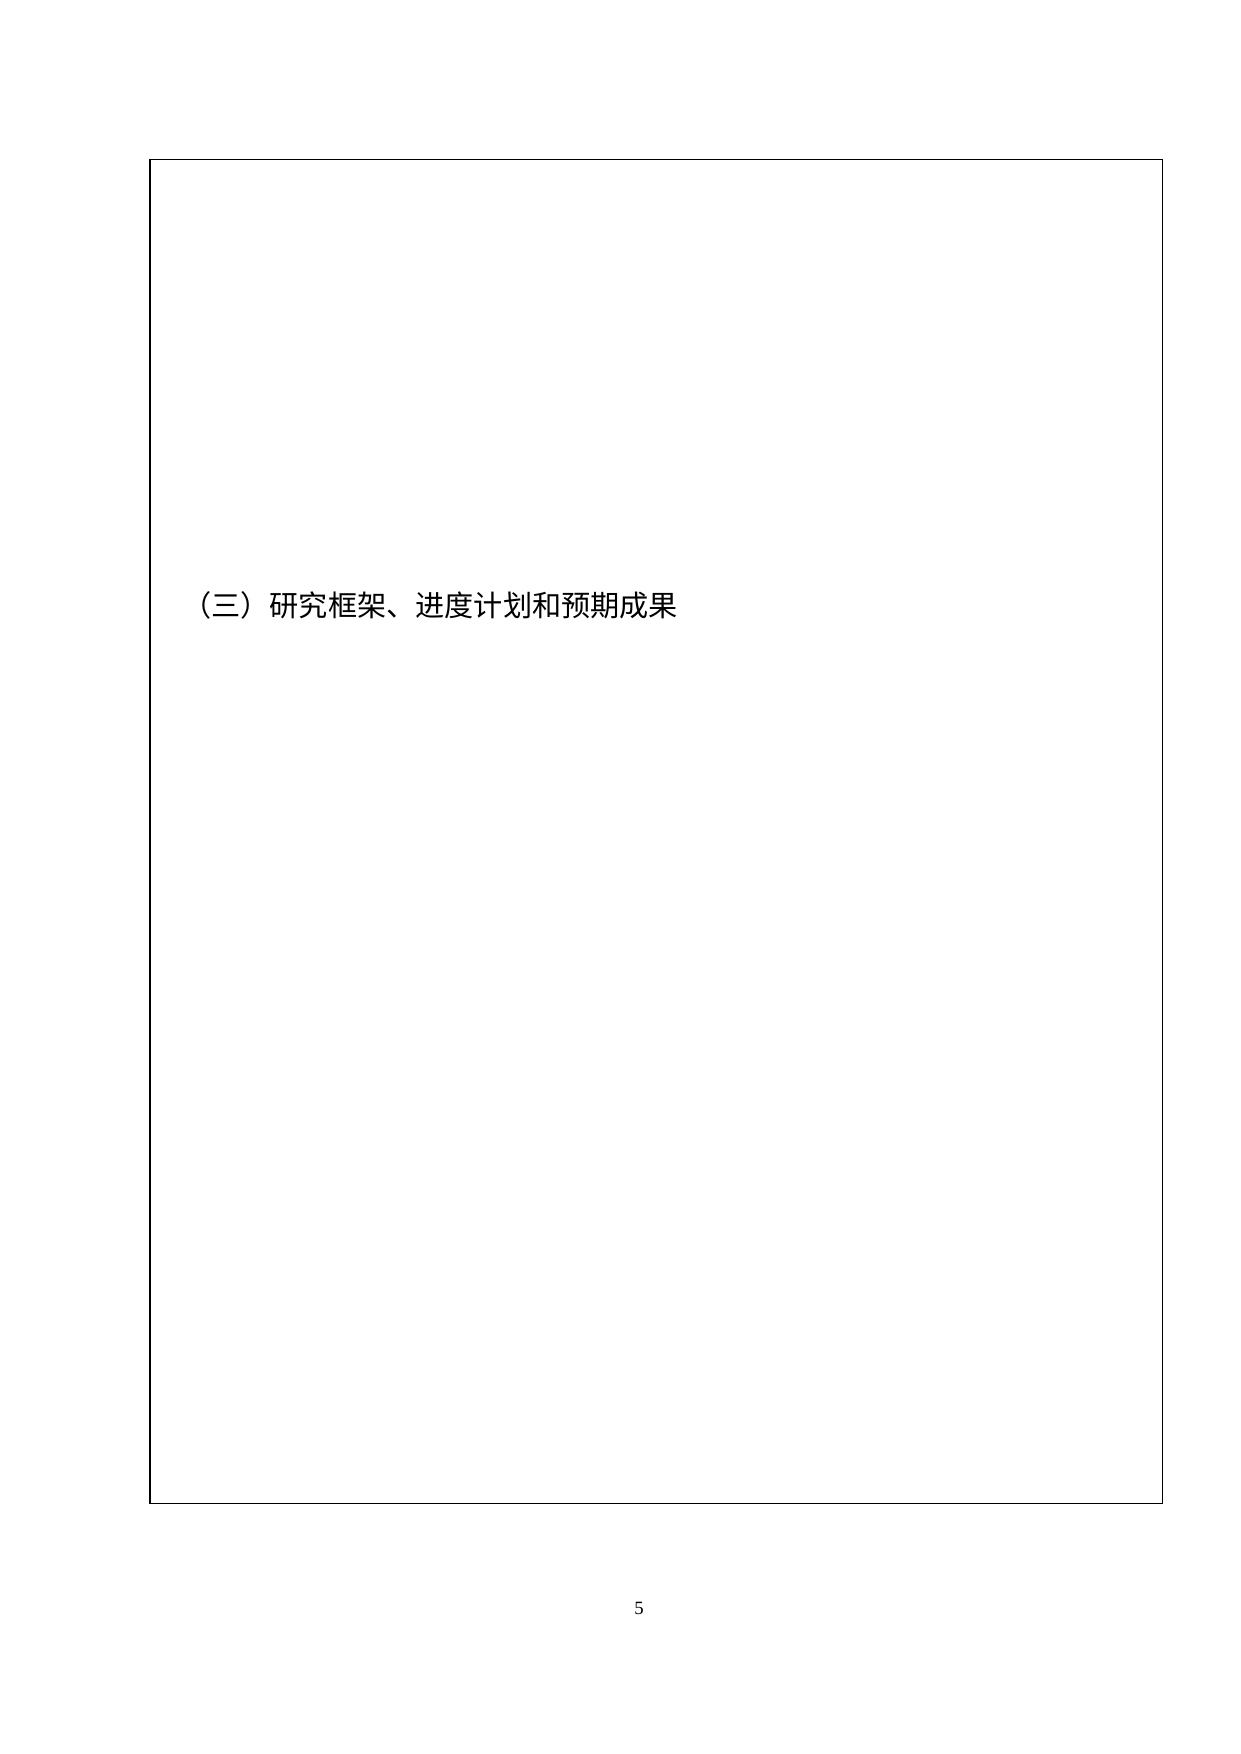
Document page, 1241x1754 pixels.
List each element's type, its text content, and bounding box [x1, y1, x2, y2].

table_cell （三）研究框架、进度计划和预期成果 [151, 160, 1162, 1503]
